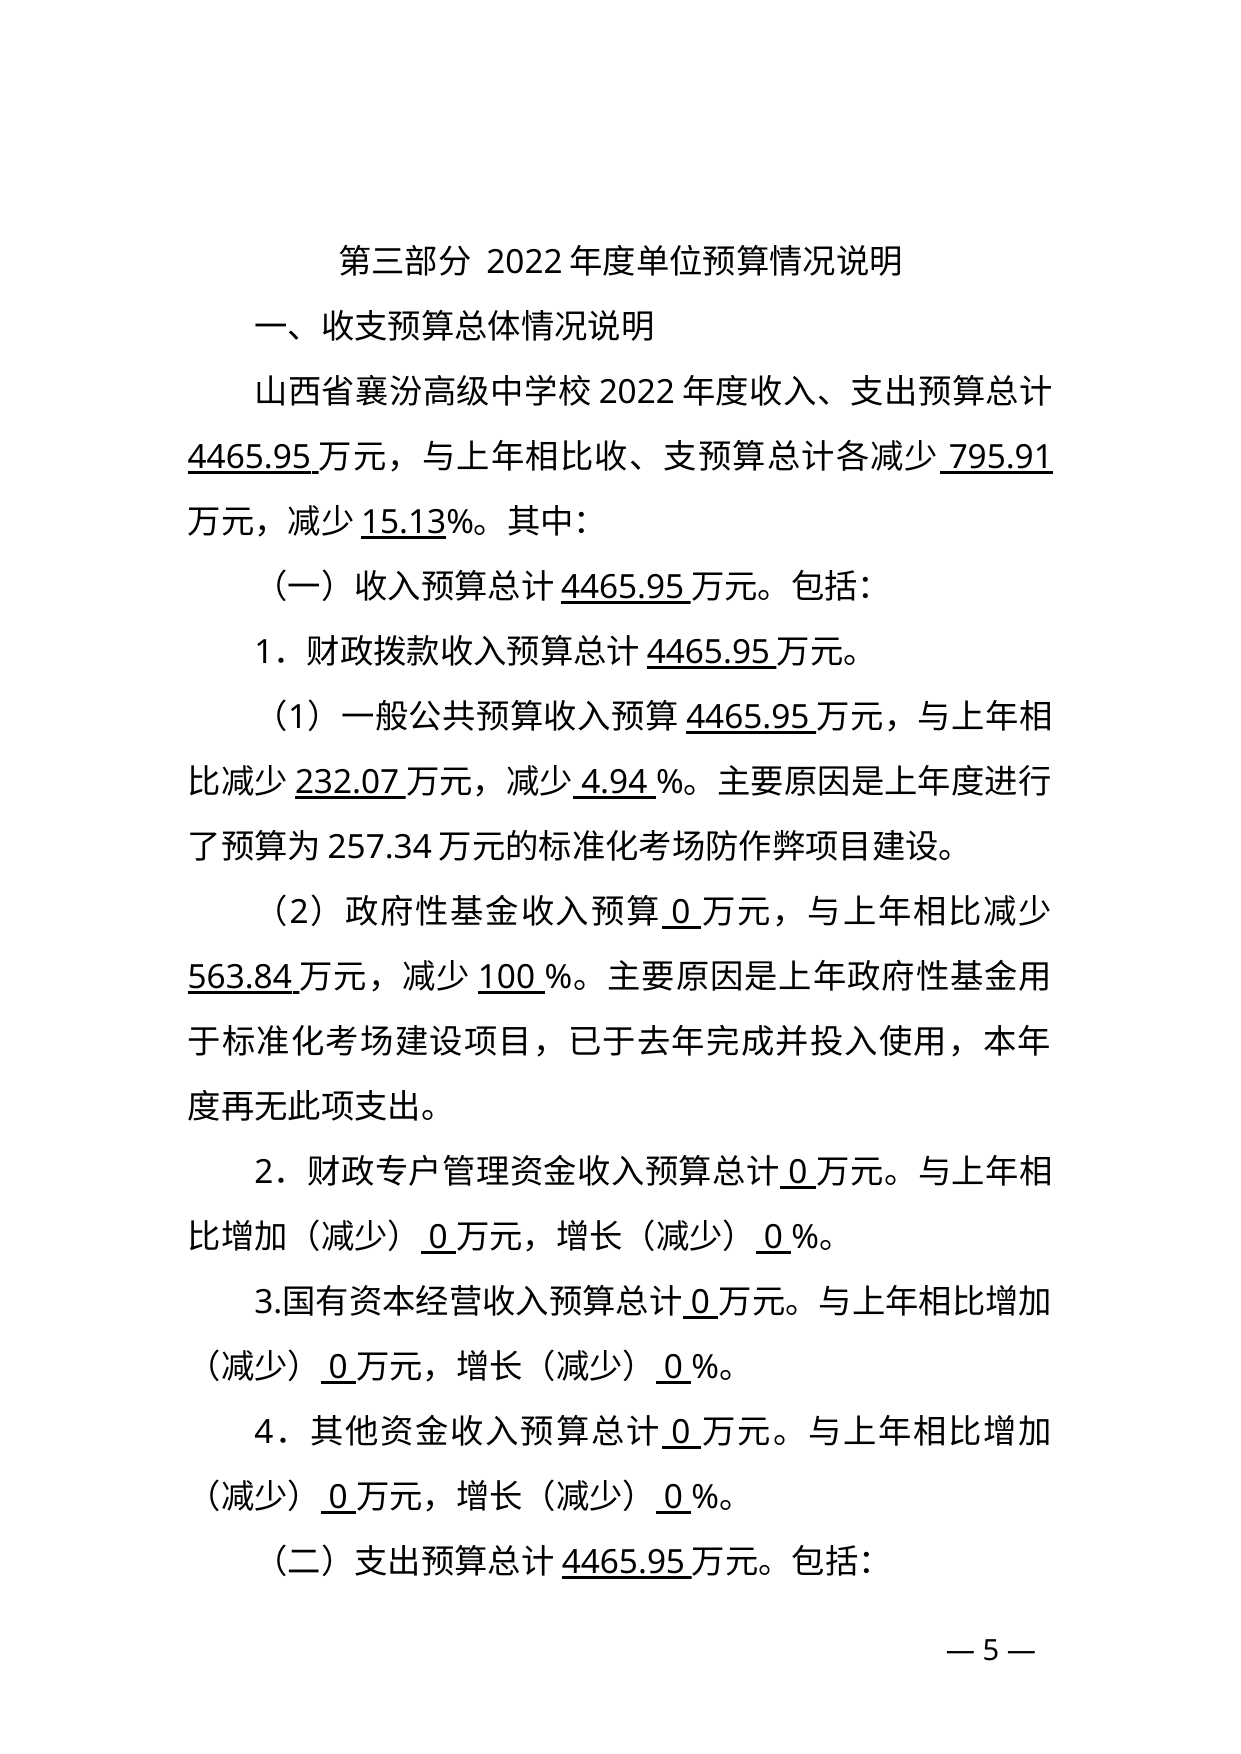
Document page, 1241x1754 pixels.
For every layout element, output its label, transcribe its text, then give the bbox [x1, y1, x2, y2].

text 3.国有资本经营收入预算总计 0 万元。与上年相比增加（减少） 0 万元，增长（减少） 0 %。 [187, 1267, 1053, 1397]
text 山西省襄汾高级中学校2022年度收入、支出预算总计 4465.95万元，与上年相比收、支预算总计各减少 795.91 万元，减少15.13%。其中： [187, 357, 1053, 552]
text （二）支出预算总计 4465.95万元。包括： [187, 1527, 1053, 1592]
text 4．其他资金收入预算总计 0 万元。与上年相比增加（减少） 0 万元，增长（减少） 0 %。 [187, 1397, 1053, 1527]
text （一）收入预算总计4465.95万元。包括： [187, 552, 1053, 617]
text （2）政府性基金收入预算 0 万元，与上年相比减少 563.84万元，减少100 %。主要原因是上年政府性基金用于标准化考场建设项目，已于去年完成并投入使用，本年度再无此项支出。 [187, 877, 1053, 1137]
text 2．财政专户管理资金收入预算总计 0 万元。与上年相比增加（减少） 0 万元，增长（减少） 0 %。 [187, 1137, 1053, 1267]
list 一、收支预算总体情况说明 [187, 292, 1053, 357]
text （1）一般公共预算收入预算4465.95万元，与上年相比减少232.07万元，减少 4.94 %。主要原因是上年度进行了预算为257.34万元的标准化考场防作弊项目建设。 [187, 682, 1053, 877]
text 1．财政拨款收入预算总计4465.95万元。 [187, 617, 1053, 682]
text 第三部分 2022年度单位预算情况说明 [187, 227, 1053, 292]
